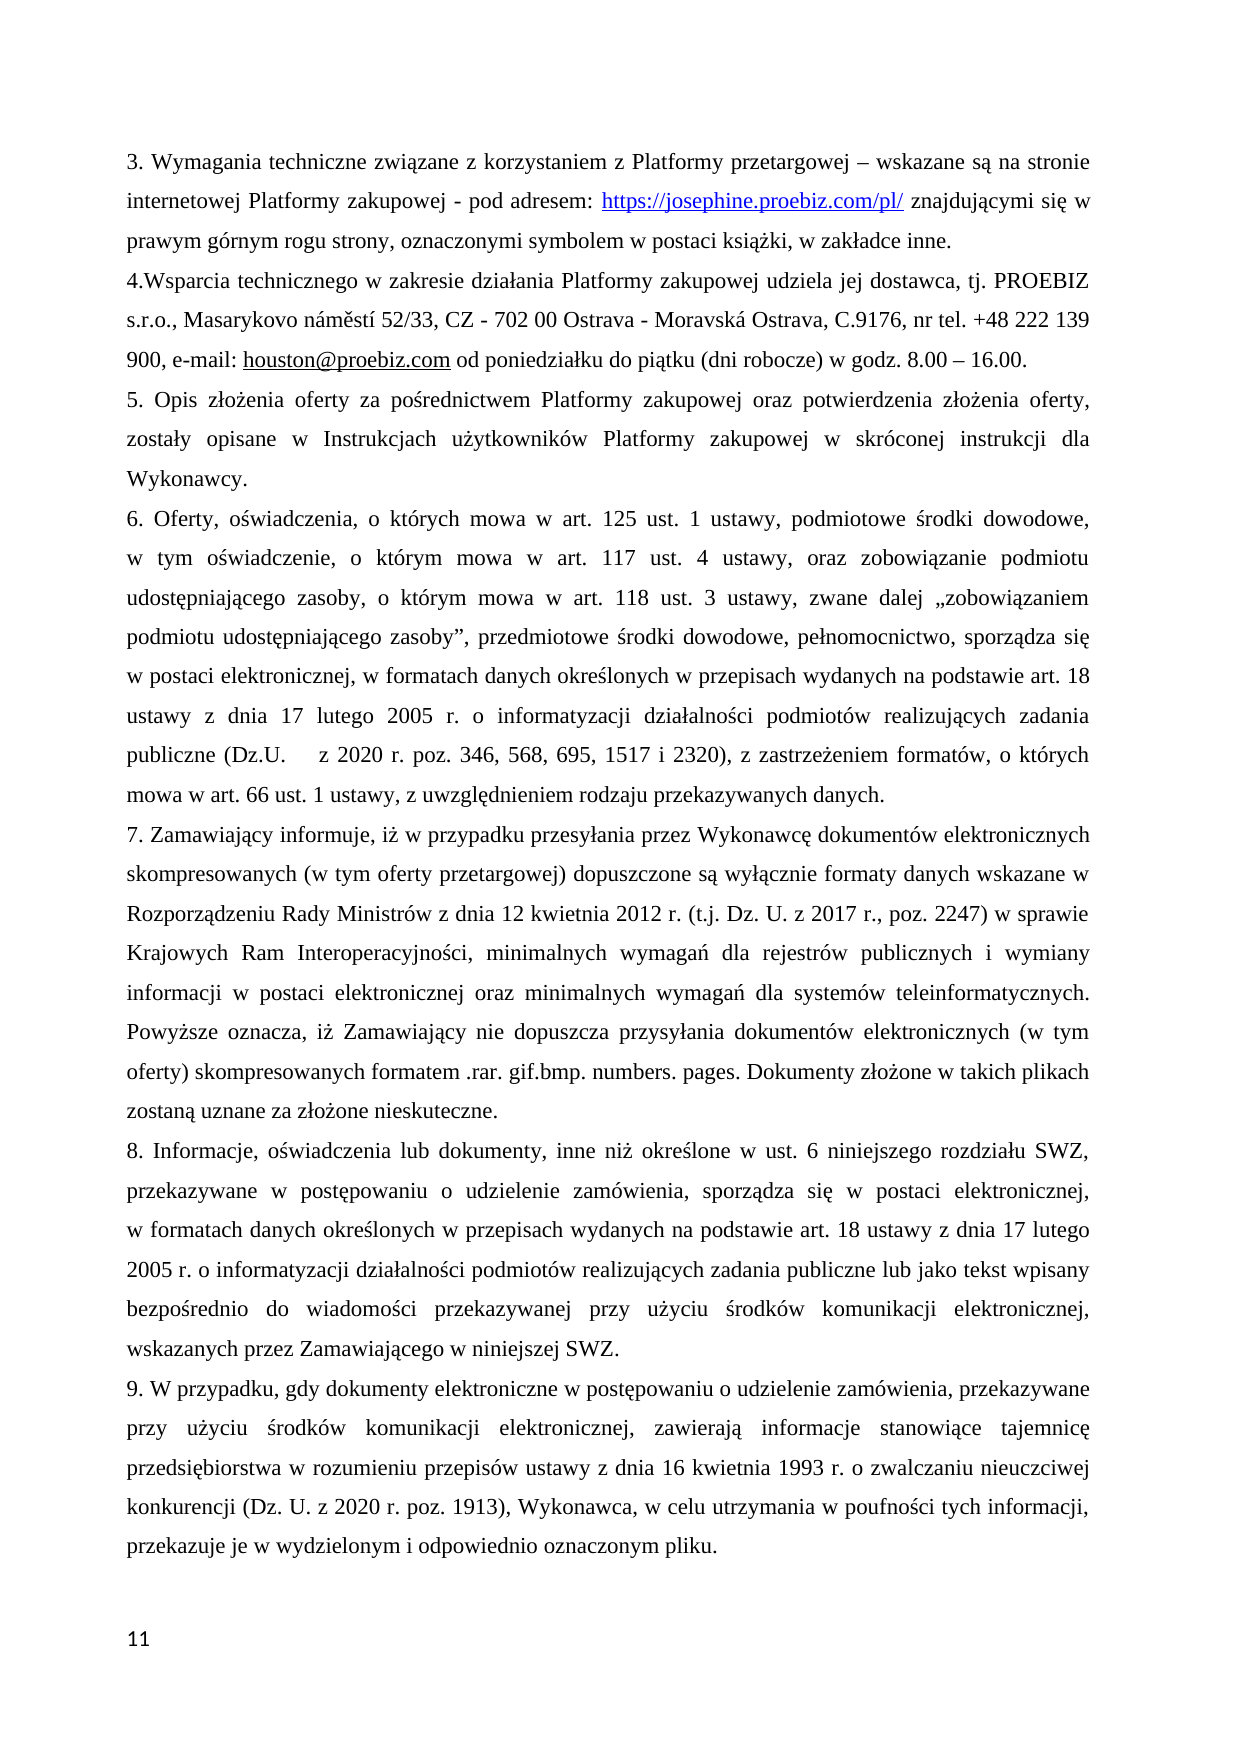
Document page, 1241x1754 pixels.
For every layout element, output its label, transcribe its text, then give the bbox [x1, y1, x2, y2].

text 5. Opis złożenia oferty za pośrednictwem Platformy zakupowej oraz potwierdzenia złożenia oferty, zostały opisane w Instrukcjach użytkowników Platformy zakupowej w skróconej instrukcji dla Wykonawcy. [126, 386, 1091, 491]
text 8. Informacje, oświadczenia lub dokumenty, inne niż określone w ust. 6 niniejszego rozdziału SWZ, przekazywane w postępowaniu o udzielenie zamówienia, sporządza się w postaci elektronicznej, w formatach danych określonych w przepisach wydanych na podstawie art. 18 ustawy z dnia 17 lutego 2005 r. o informatyzacji działalności podmiotów realizujących zadania publiczne lub jako tekst wpisany bezpośrednio do wiadomości przekazywanej przy użyciu środków komunikacji elektronicznej, wskazanych przez Zamawiającego w niniejszej SWZ. [126, 1137, 1091, 1361]
text 6. Oferty, oświadczenia, o których mowa w art. 125 ust. 1 ustawy, podmiotowe środki dowodowe, w tym oświadczenie, o którym mowa w art. 117 ust. 4 ustawy, oraz zobowiązanie podmiotu udostępniającego zasoby, o którym mowa w art. 118 ust. 3 ustawy, zwane dalej „zobowiązaniem podmiotu udostępniającego zasoby”, przedmiotowe środki dowodowe, pełnomocnictwo, sporządza się w postaci elektronicznej, w formatach danych określonych w przepisach wydanych na podstawie art. 18 ustawy z dnia 17 lutego 2005 r. o informatyzacji działalności podmiotów realizujących zadania publiczne (Dz.U. z 2020 r. poz. 346, 568, 695, 1517 i 2320), z zastrzeżeniem formatów, o których mowa w art. 66 ust. 1 ustawy, z uwzględnieniem rodzaju przekazywanych danych. [126, 504, 1091, 807]
text 3. Wymagania techniczne związane z korzystaniem z Platformy przetargowej – wskazane są na stronie internetowej Platformy zakupowej - pod adresem: https://josephine.proebiz.com/pl/ znajdującymi się w prawym górnym rogu strony, oznaczonymi symbolem w postaci książki, w zakładce inne. [126, 148, 1091, 253]
text 4.Wsparcia technicznego w zakresie działania Platformy zakupowej udziela jej dostawca, tj. PROEBIZ s.r.o., Masarykovo náměstí 52/33, CZ - 702 00 Ostrava - Moravská Ostrava, C.9176, nr tel. +48 222 139 900, e-mail: houston@proebiz.com od poniedziałku do piątku (dni robocze) w godz. 8.00 – 16.00. [126, 267, 1091, 372]
text 7. Zamawiający informuje, iż w przypadku przesyłania przez Wykonawcę dokumentów elektronicznych skompresowanych (w tym oferty przetargowej) dopuszczone są wyłącznie formaty danych wskazane w Rozporządzeniu Rady Ministrów z dnia 12 kwietnia 2012 r. (t.j. Dz. U. z 2017 r., poz. 2247) w sprawie Krajowych Ram Interoperacyjności, minimalnych wymagań dla rejestrów publicznych i wymiany informacji w postaci elektronicznej oraz minimalnych wymagań dla systemów teleinformatycznych. Powyższe oznacza, iż Zamawiający nie dopuszcza przysyłania dokumentów elektronicznych (w tym oferty) skompresowanych formatem .rar. gif.bmp. numbers. pages. Dokumenty złożone w takich plikach zostaną uznane za złożone nieskuteczne. [126, 821, 1091, 1124]
text 9. W przypadku, gdy dokumenty elektroniczne w postępowaniu o udzielenie zamówienia, przekazywane przy użyciu środków komunikacji elektronicznej, zawierają informacje stanowiące tajemnicę przedsiębiorstwa w rozumieniu przepisów ustawy z dnia 16 kwietnia 1993 r. o zwalczaniu nieuczciwej konkurencji (Dz. U. z 2020 r. poz. 1913), Wykonawca, w celu utrzymania w poufności tych informacji, przekazuje je w wydzielonym i odpowiednio oznaczonym pliku. [126, 1375, 1091, 1559]
